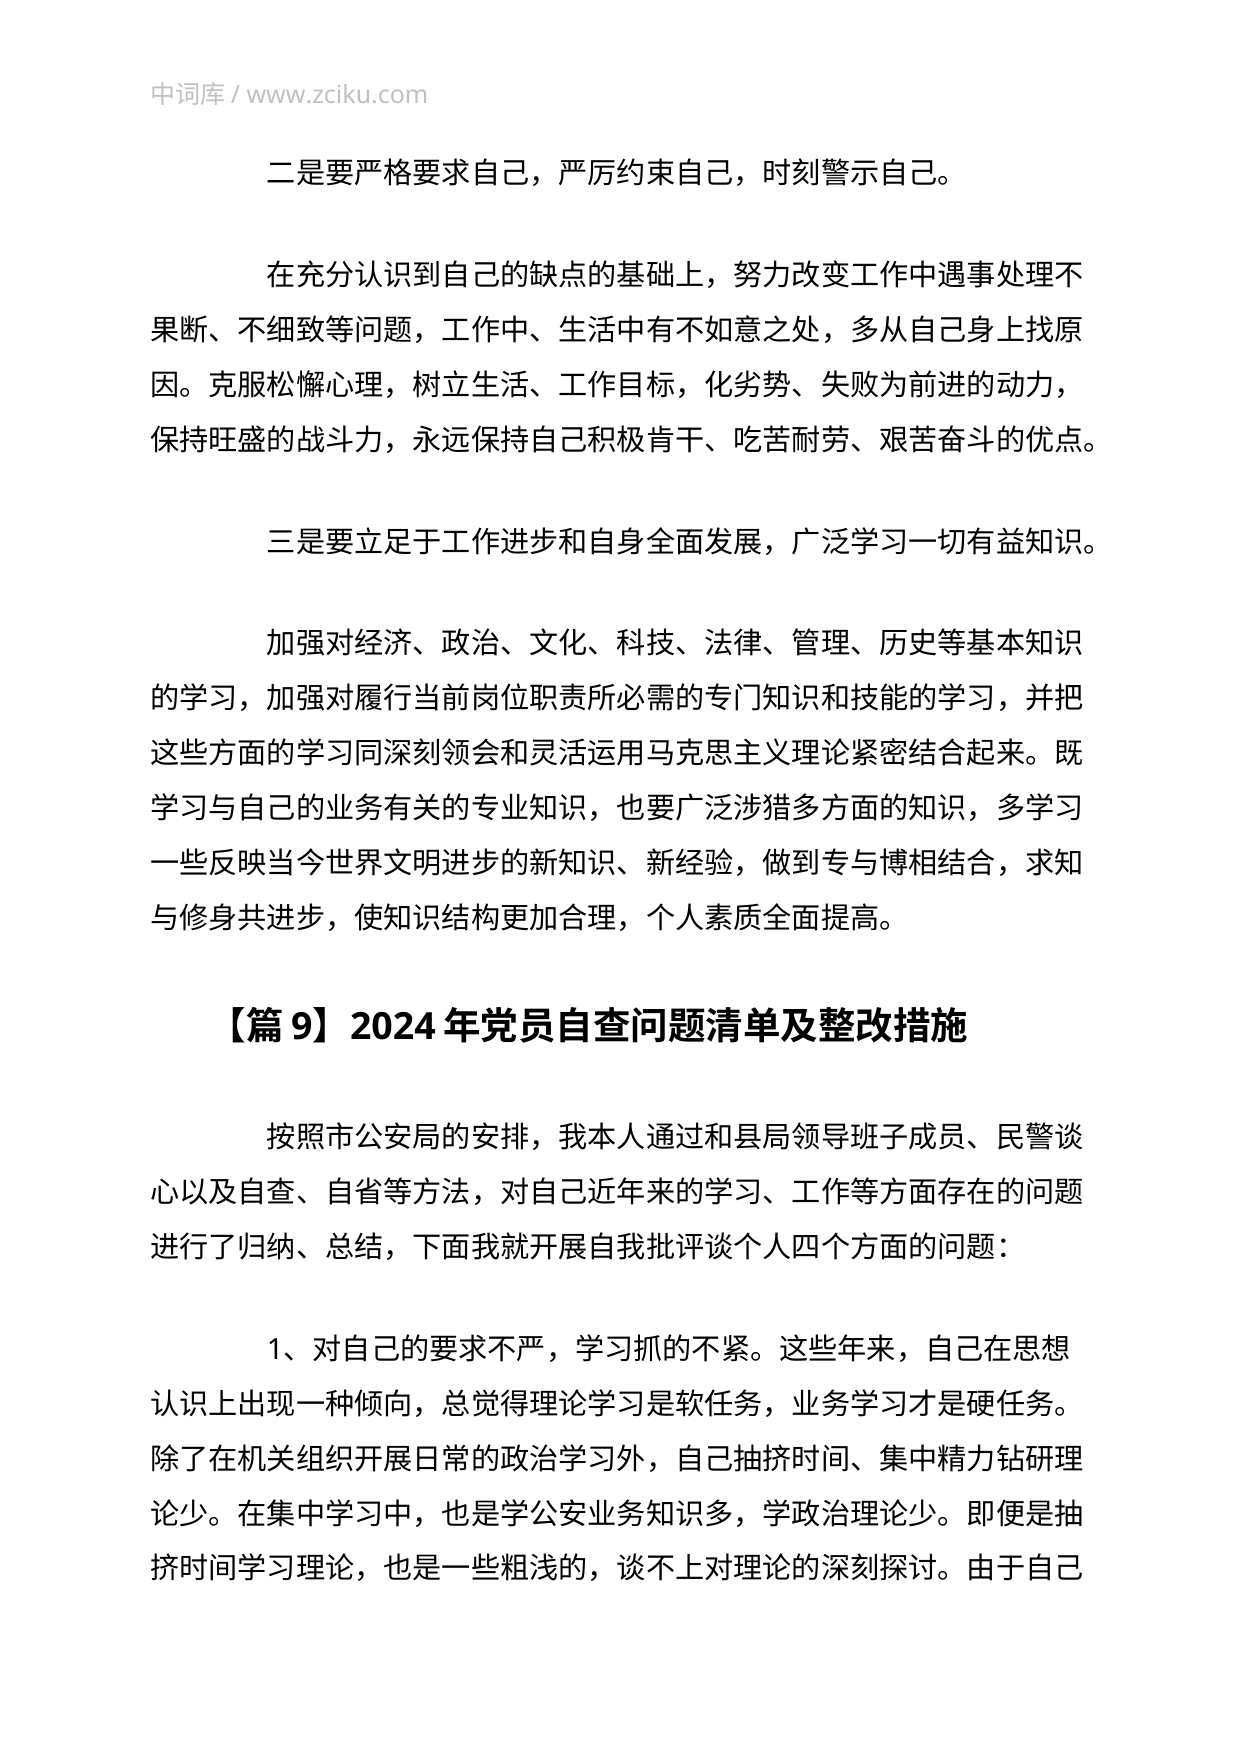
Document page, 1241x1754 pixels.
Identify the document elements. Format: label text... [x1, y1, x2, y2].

text 加强对经济、政治、文化、科技、法律、管理、历史等基本知识的学习，加强对履行当前岗位职责所必需的专门知识和技能的学习，并把这些方面的学习同深刻领会和灵活运用马克思主义理论紧密结合起来。既学习与自己的业务有关的专业知识，也要广泛涉猎多方面的知识，多学习一些反映当今世界文明进步的新知识、新经验，做到专与博相结合，求知与修身共进步，使知识结构更加合理，个人素质全面提高。 [150, 620, 1090, 937]
text 在充分认识到自己的缺点的基础上，努力改变工作中遇事处理不果断、不细致等问题，工作中、生活中有不如意之处，多从自己身上找原因。克服松懈心理，树立生活、工作目标，化劣势、失败为前进的动力，保持旺盛的战斗力，永远保持自己积极肯干、吃苦耐劳、艰苦奋斗的优点。 [150, 252, 1090, 459]
text 二是要严格要求自己，严厉约束自己，时刻警示自己。 [150, 150, 1090, 192]
text 按照市公安局的安排，我本人通过和县局领导班子成员、民警谈心以及自查、自省等方法，对自己近年来的学习、工作等方面存在的问题进行了归纳、总结，下面我就开展自我批评谈个人四个方面的问题： [150, 1114, 1090, 1266]
text 【篇9】2024年党员自查问题清单及整改措施 [150, 996, 1090, 1051]
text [150, 1325, 1090, 1587]
text 三是要立足于工作进步和自身全面发展，广泛学习一切有益知识。 [150, 518, 1090, 561]
